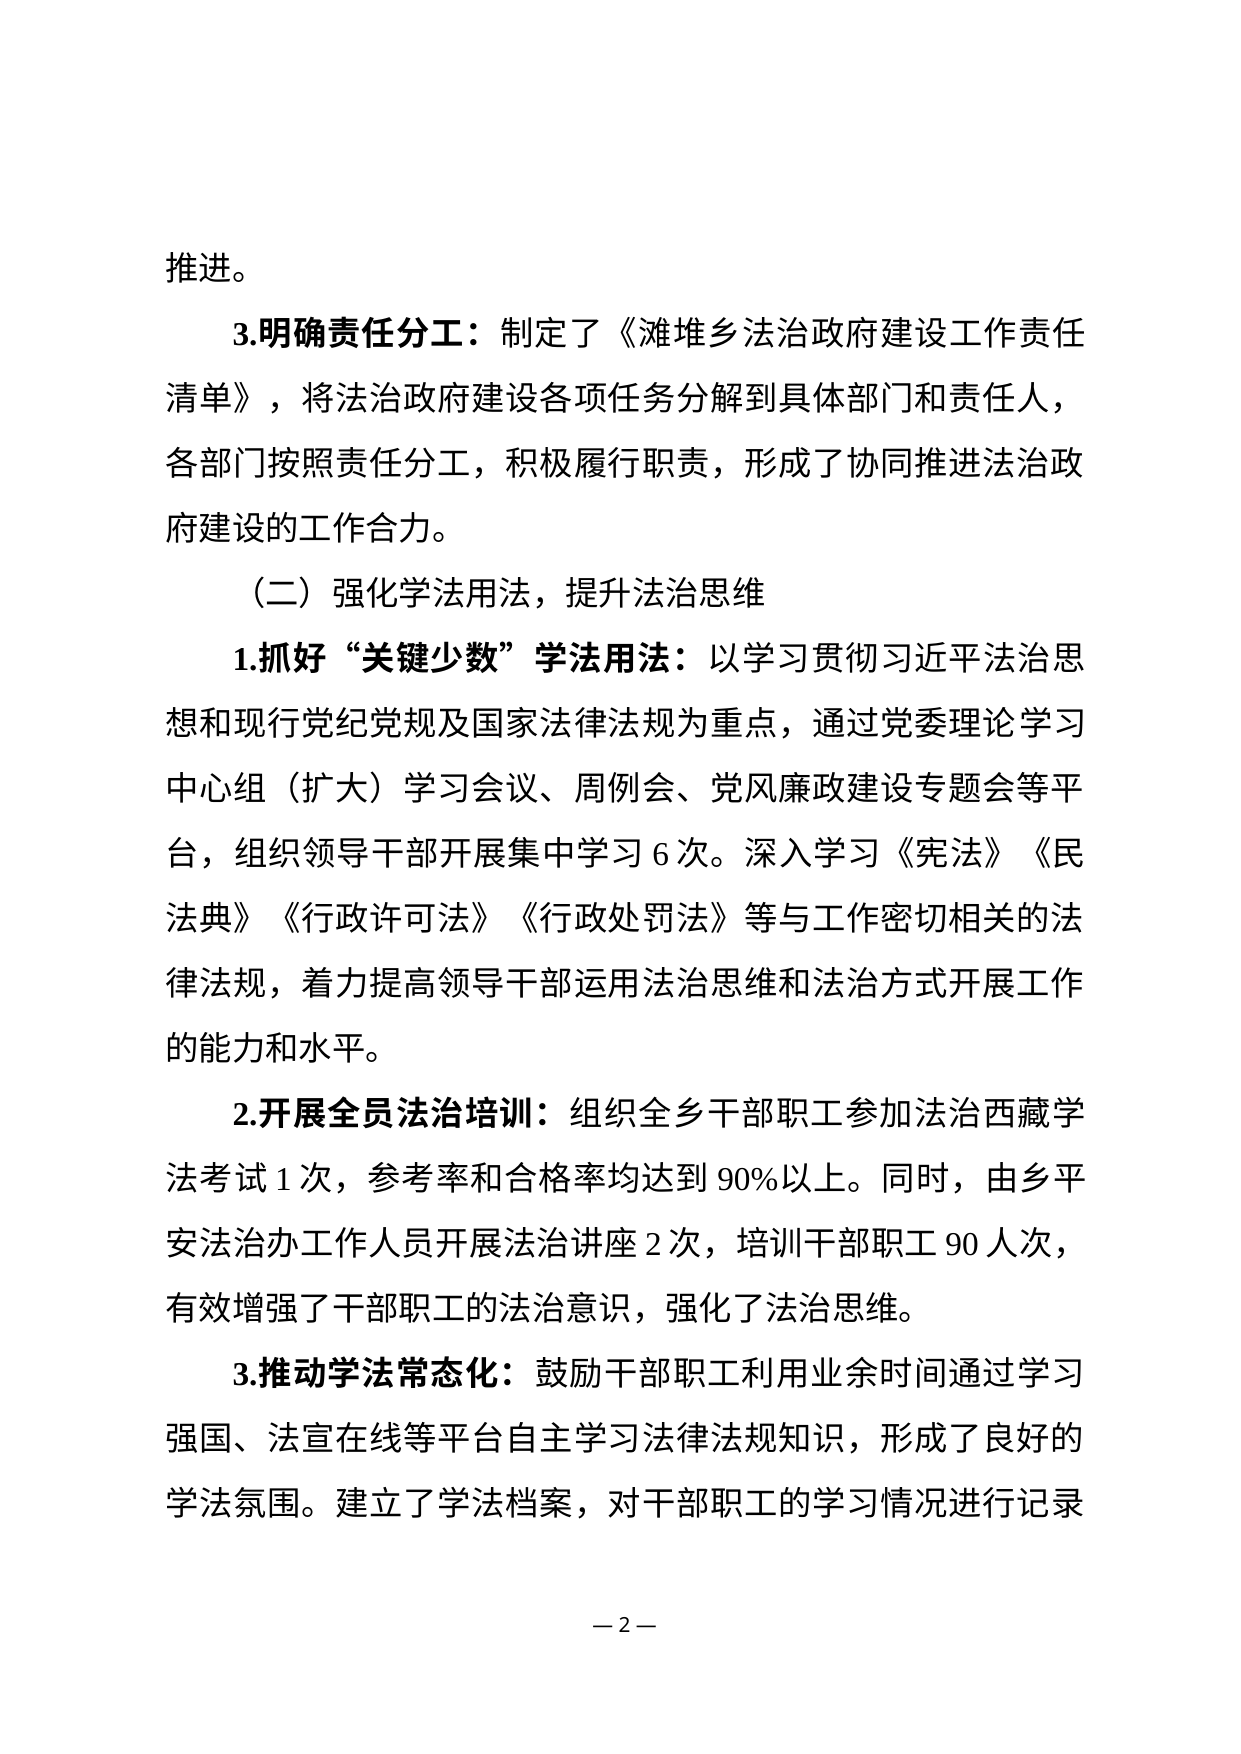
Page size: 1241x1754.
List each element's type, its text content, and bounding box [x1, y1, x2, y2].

text 3.明确责任分工：制定了《滩堆乡法治政府建设工作责任清单》，将法治政府建设各项任务分解到具体部门和责任人，各部门按照责任分工，积极履行职责，形成了协同推进法治政府建设的工作合力。 [165, 298, 1087, 558]
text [165, 1338, 1087, 1533]
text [165, 233, 1087, 298]
text （二）强化学法用法，提升法治思维 [165, 558, 1087, 623]
text 1.抓好“关键少数”学法用法：以学习贯彻习近平法治思想和现行党纪党规及国家法律法规为重点，通过党委理论学习中心组（扩大）学习会议、周例会、党风廉政建设专题会等平台，组织领导干部开展集中学习6次。深入学习《宪法》《民法典》《行政许可法》《行政处罚法》等与工作密切相关的法律法规，着力提高领导干部运用法治思维和法治方式开展工作的能力和水平。 [165, 623, 1087, 1078]
text 2.开展全员法治培训：组织全乡干部职工参加法治西藏学法考试1次，参考率和合格率均达到90%以上。同时，由乡平安法治办工作人员开展法治讲座2次，培训干部职工90人次，有效增强了干部职工的法治意识，强化了法治思维。 [165, 1078, 1087, 1338]
